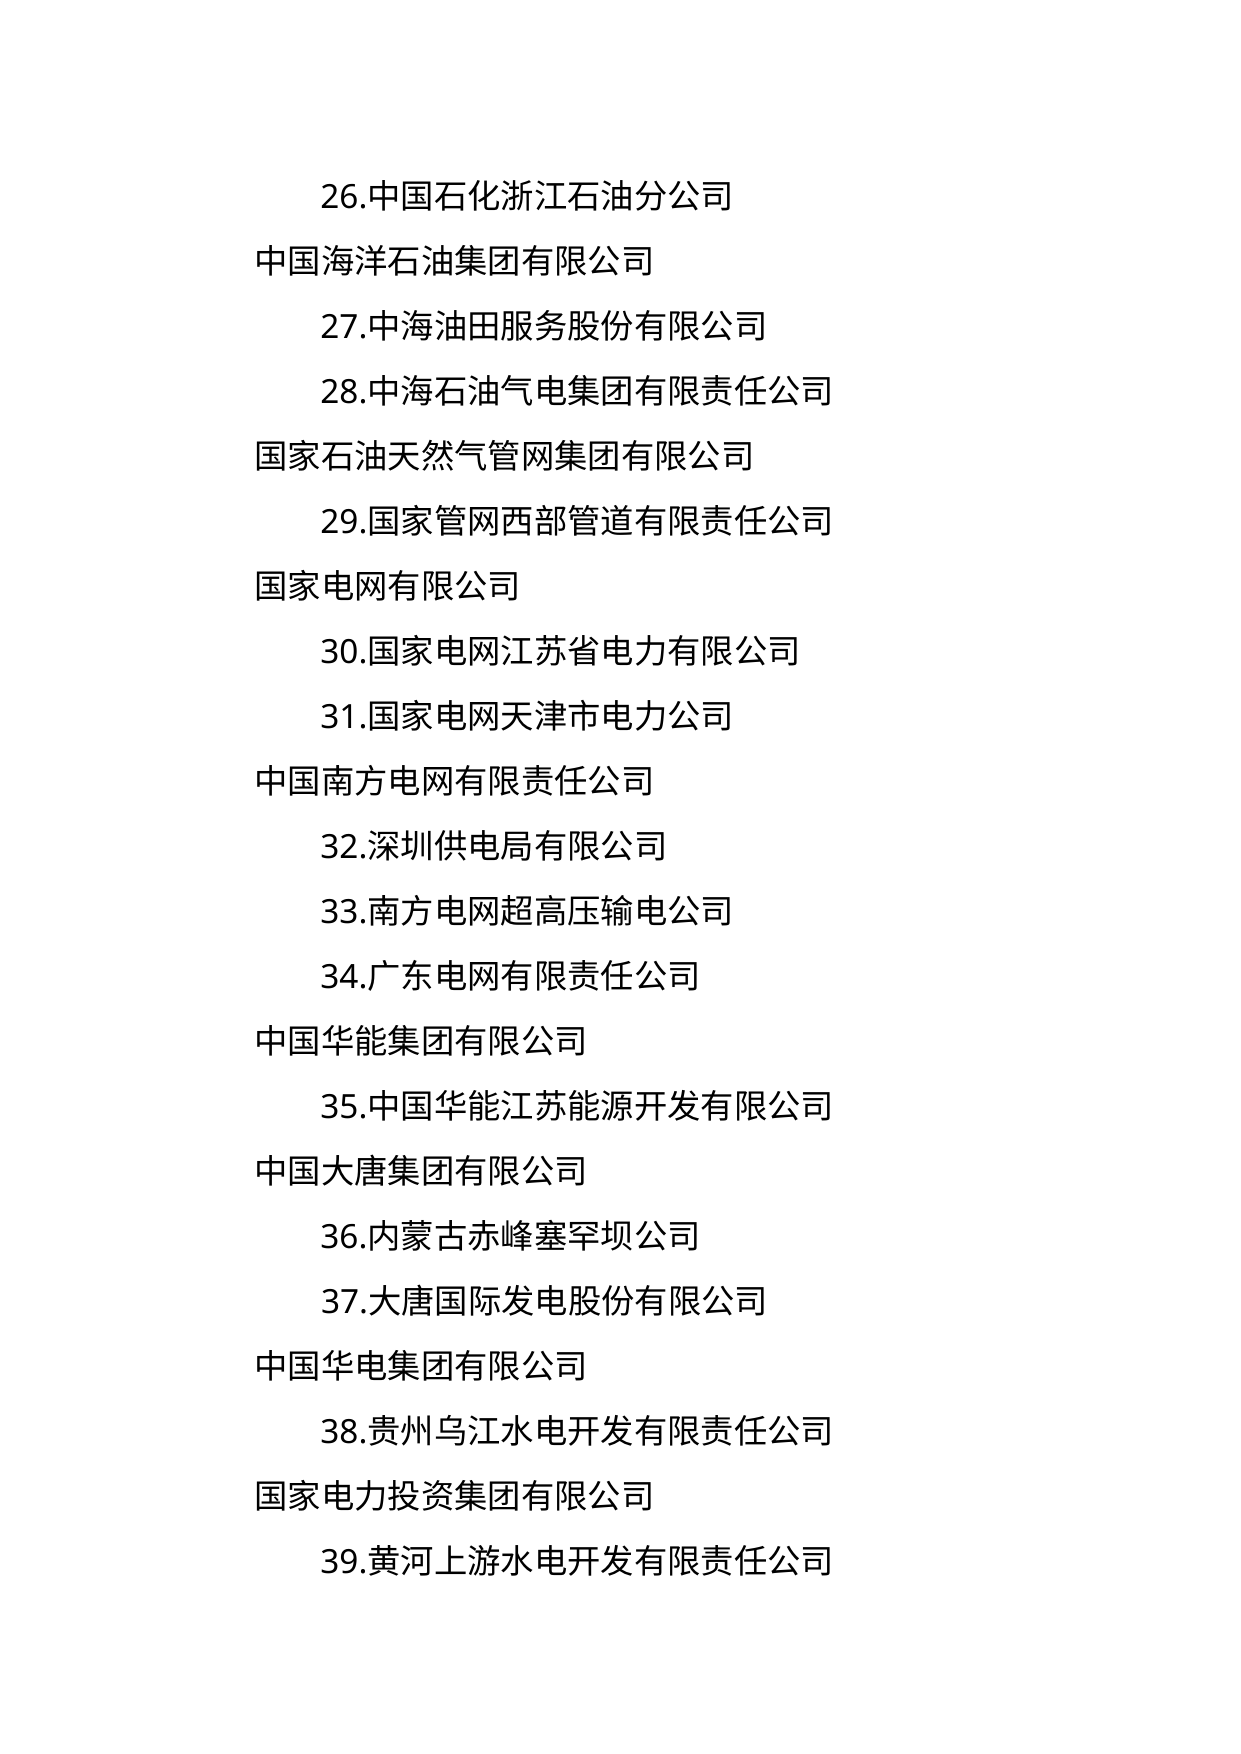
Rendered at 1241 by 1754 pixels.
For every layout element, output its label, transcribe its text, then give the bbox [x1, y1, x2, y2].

text 37.大唐国际发电股份有限公司 [187, 1267, 1053, 1332]
text 中国南方电网有限责任公司 [187, 747, 1053, 812]
text 中国华能集团有限公司 [187, 1007, 1053, 1072]
text 国家石油天然气管网集团有限公司 [187, 422, 1053, 487]
text 国家电力投资集团有限公司 [187, 1462, 1053, 1527]
text 39.黄河上游水电开发有限责任公司 [187, 1527, 1053, 1592]
text 34.广东电网有限责任公司 [187, 942, 1053, 1007]
text 26.中国石化浙江石油分公司 [187, 162, 1053, 227]
text 36.内蒙古赤峰塞罕坝公司 [187, 1202, 1053, 1267]
text 中国大唐集团有限公司 [187, 1137, 1053, 1202]
text 38.贵州乌江水电开发有限责任公司 [187, 1397, 1053, 1462]
text 29.国家管网西部管道有限责任公司 [187, 487, 1053, 552]
text 中国华电集团有限公司 [187, 1332, 1053, 1397]
text 33.南方电网超高压输电公司 [187, 877, 1053, 942]
text 国家电网有限公司 [187, 552, 1053, 617]
text 中国海洋石油集团有限公司 [187, 227, 1053, 292]
text 35.中国华能江苏能源开发有限公司 [187, 1072, 1053, 1137]
text 31.国家电网天津市电力公司 [187, 682, 1053, 747]
text 28.中海石油气电集团有限责任公司 [187, 357, 1053, 422]
text 32.深圳供电局有限公司 [187, 812, 1053, 877]
text 30.国家电网江苏省电力有限公司 [187, 617, 1053, 682]
text 27.中海油田服务股份有限公司 [187, 292, 1053, 357]
